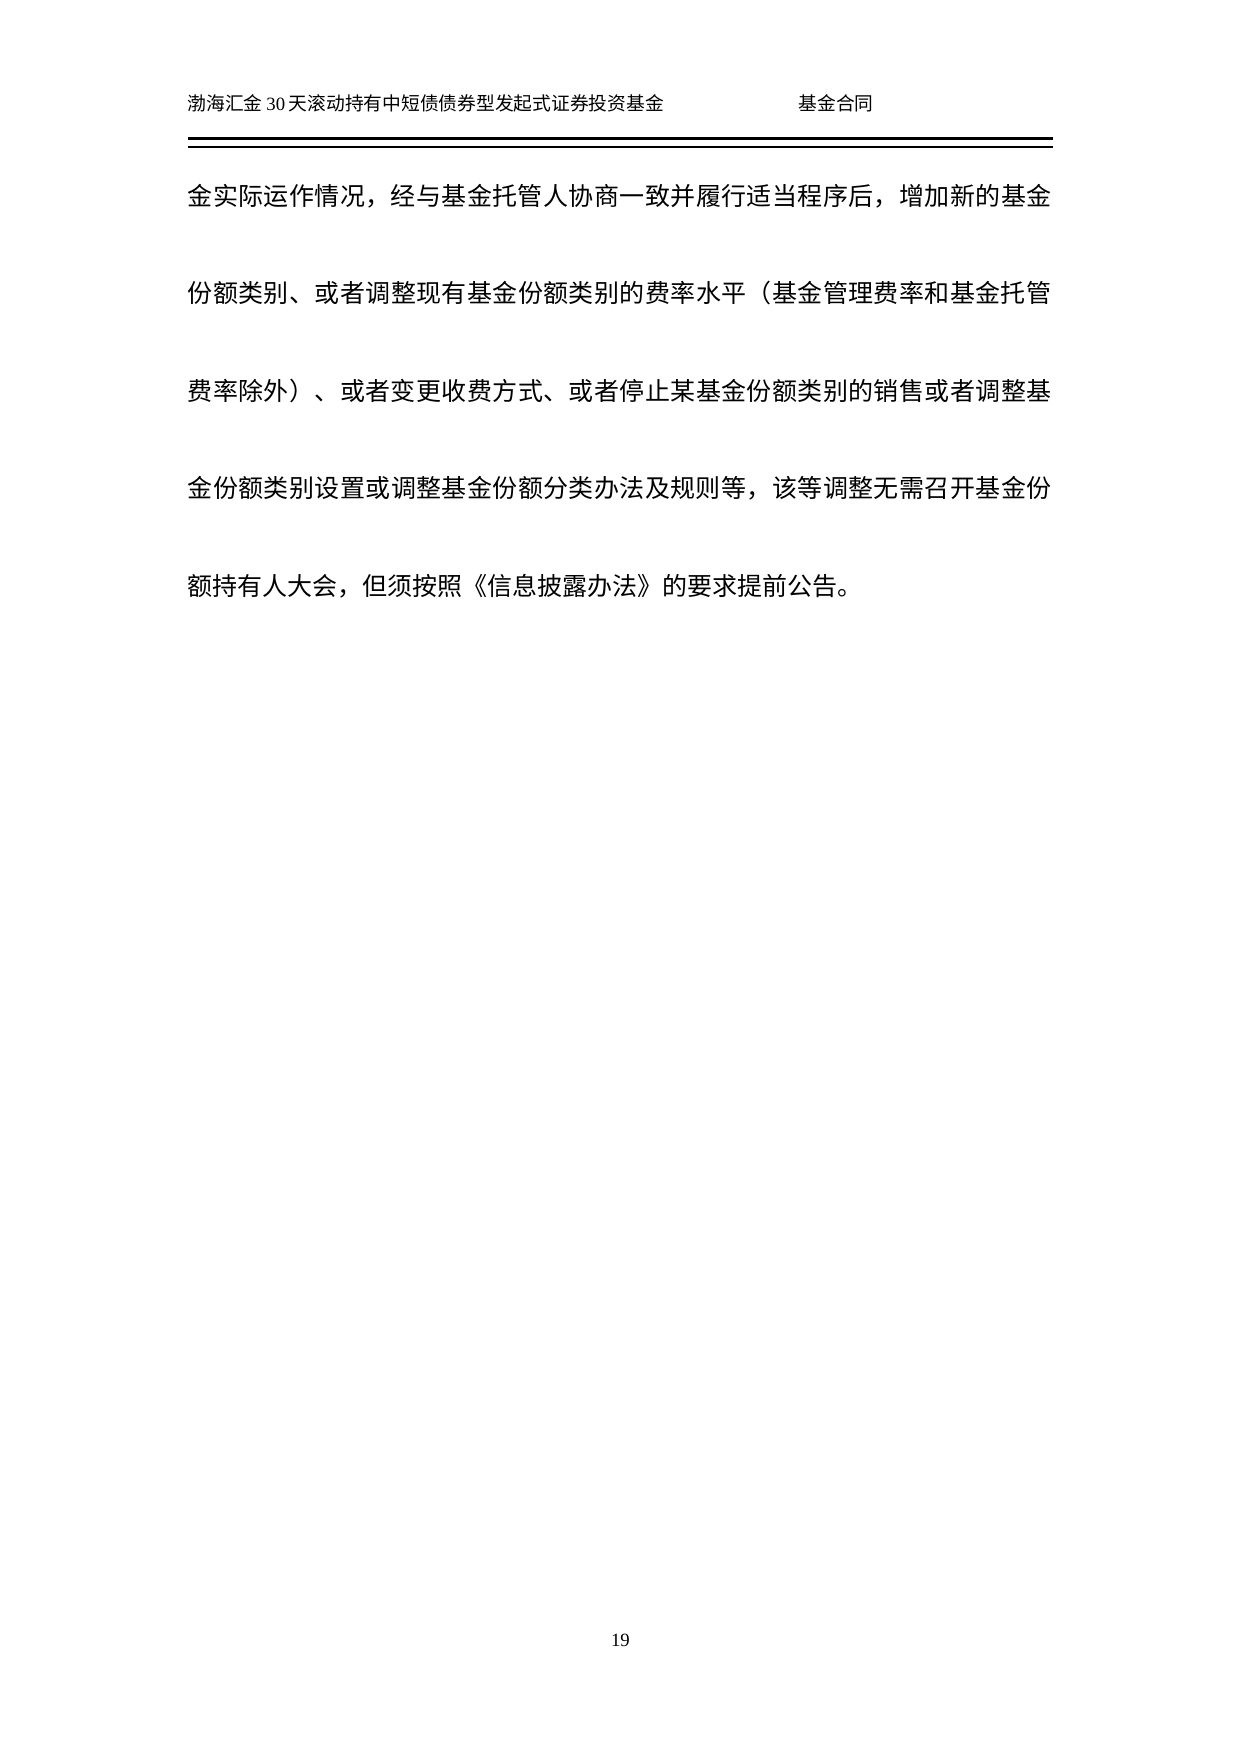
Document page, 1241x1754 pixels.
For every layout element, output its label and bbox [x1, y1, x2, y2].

text [187, 162, 1053, 617]
